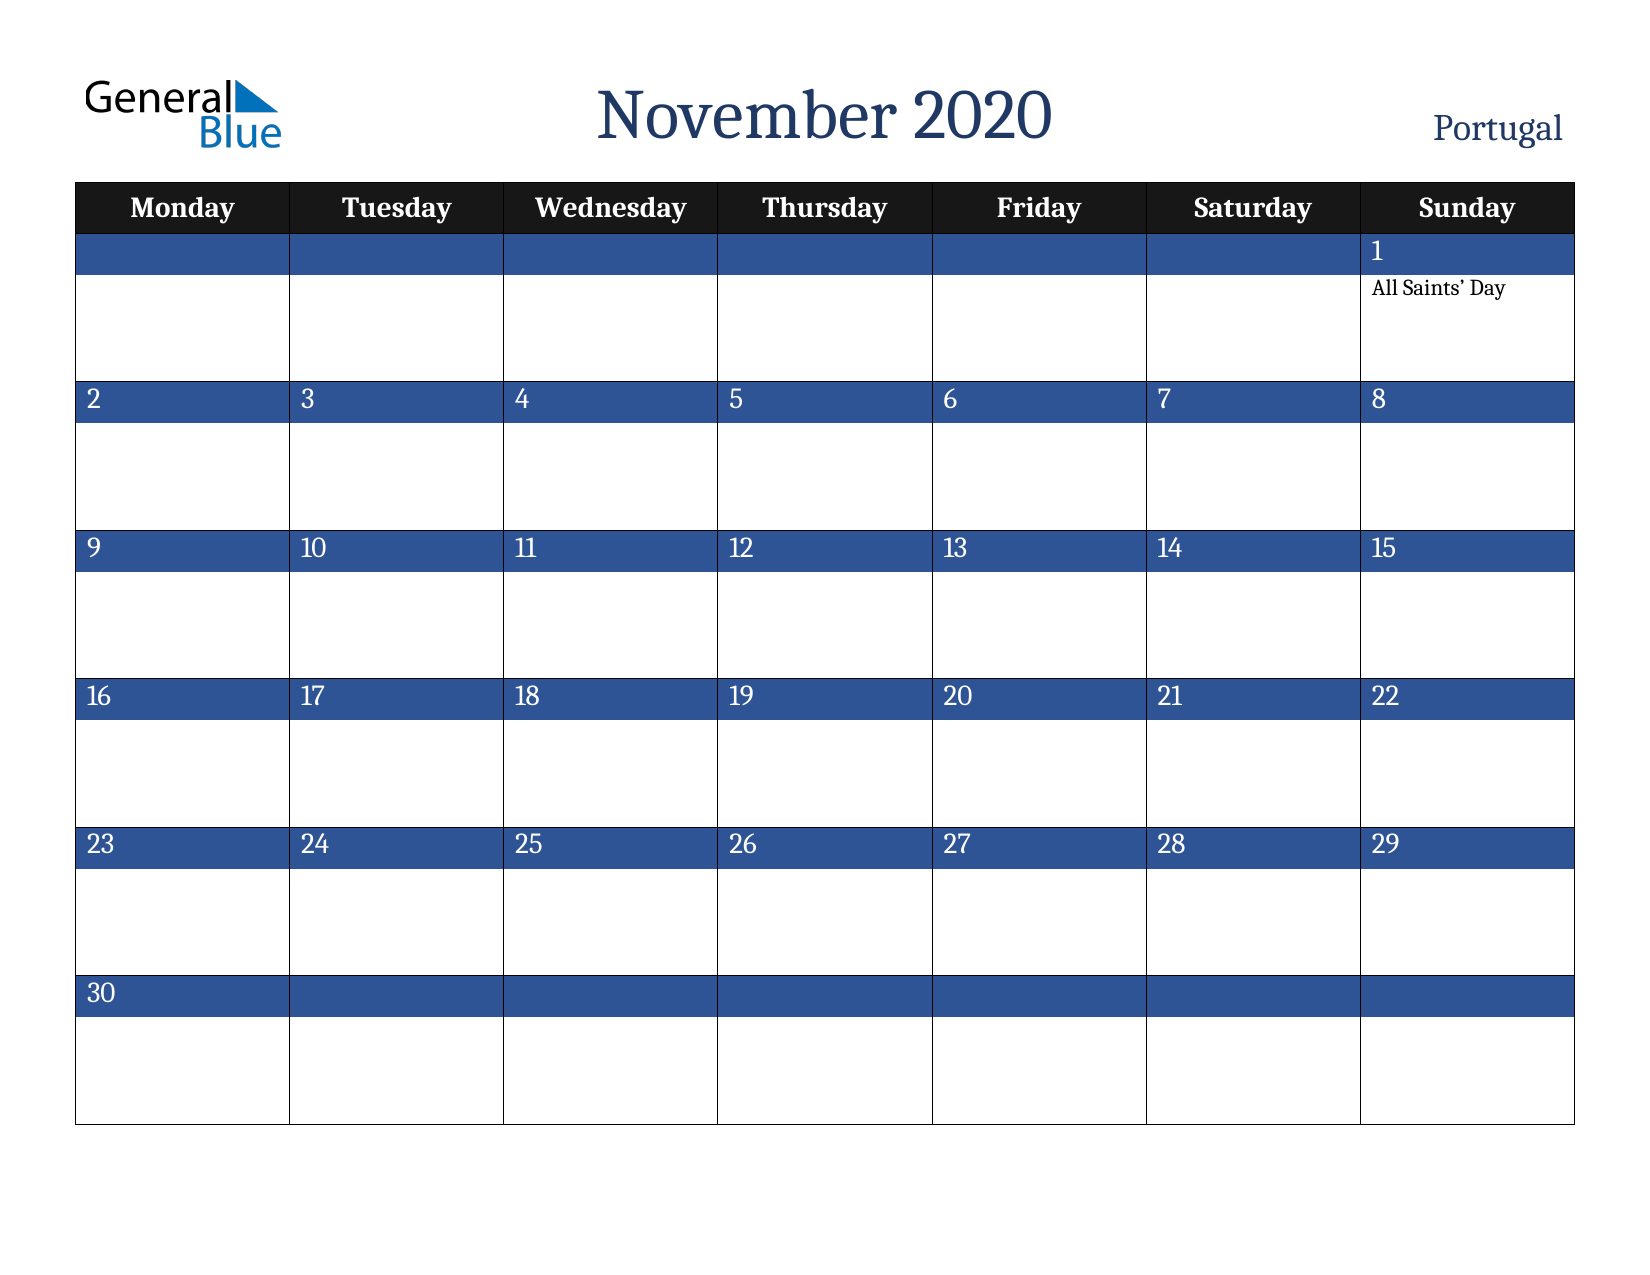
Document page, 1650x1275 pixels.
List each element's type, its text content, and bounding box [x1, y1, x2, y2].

table_header Portugal [1146, 75, 1574, 182]
table_cell [290, 1017, 503, 1123]
table_cell [933, 869, 1146, 975]
table_cell [933, 275, 1146, 381]
table_cell Thursday [718, 183, 932, 233]
table_cell 19 [718, 679, 932, 720]
table_cell [290, 572, 503, 678]
table_cell Friday [933, 183, 1146, 233]
table_cell [718, 976, 932, 1017]
table_cell 15 [1361, 531, 1574, 572]
table_cell [76, 572, 289, 678]
table_cell [718, 234, 932, 275]
table_cell [1361, 1017, 1574, 1123]
table_cell [76, 720, 289, 827]
table_cell [1361, 869, 1574, 975]
table_cell [290, 869, 503, 975]
table_cell [76, 869, 289, 975]
table_cell [504, 423, 717, 530]
table_cell [504, 720, 717, 827]
table_cell 25 [504, 828, 717, 869]
table_cell [933, 1017, 1146, 1123]
table_cell [1361, 572, 1574, 678]
table_cell 23 [76, 828, 289, 869]
table_cell [1147, 720, 1360, 827]
table_cell [290, 275, 503, 381]
table_cell 10 [290, 531, 503, 572]
table_cell [504, 572, 717, 678]
table_cell 9 [76, 531, 289, 572]
table_cell Wednesday [504, 183, 717, 233]
table_cell [1361, 720, 1574, 827]
table_cell [933, 423, 1146, 530]
table_cell Sunday [1361, 183, 1574, 233]
table_cell 12 [718, 531, 932, 572]
table_cell [1147, 976, 1360, 1017]
picture [86, 80, 281, 148]
table_cell 8 [1361, 382, 1574, 423]
table_cell Saturday [1147, 183, 1360, 233]
table_cell 2 [76, 382, 289, 423]
table_cell 30 [76, 976, 289, 1017]
table_cell 16 [76, 679, 289, 720]
table_cell 26 [718, 828, 932, 869]
table_cell [718, 1017, 932, 1123]
table_cell [290, 976, 503, 1017]
table_cell 20 [933, 679, 1146, 720]
table_cell [504, 275, 717, 381]
table_cell [1147, 1017, 1360, 1123]
table_header November 2020 [504, 75, 1146, 182]
table_cell 18 [504, 679, 717, 720]
table_cell 6 [933, 382, 1146, 423]
table_cell [290, 720, 503, 827]
table_cell [504, 1017, 717, 1123]
table_cell [718, 423, 932, 530]
table_cell All Saints’ Day [1361, 275, 1574, 381]
table_cell 11 [504, 531, 717, 572]
table_cell 3 [290, 382, 503, 423]
table_cell [933, 572, 1146, 678]
table_cell [504, 976, 717, 1017]
table_cell 1 [1361, 234, 1574, 275]
table_cell [718, 720, 932, 827]
table_cell 27 [933, 828, 1146, 869]
table_cell Monday [76, 183, 289, 233]
table_cell 24 [290, 828, 503, 869]
table_cell [76, 423, 289, 530]
table_cell [1361, 976, 1574, 1017]
table_cell 7 [1147, 382, 1360, 423]
table_cell 4 [504, 382, 717, 423]
table_cell [76, 275, 289, 381]
table_cell [504, 234, 717, 275]
table_cell [504, 869, 717, 975]
table_cell [1147, 869, 1360, 975]
table_cell 22 [1361, 679, 1574, 720]
table_header [76, 75, 503, 182]
table_cell [718, 869, 932, 975]
table_cell [718, 275, 932, 381]
table_cell Tuesday [290, 183, 503, 233]
table_cell 21 [1147, 679, 1360, 720]
table_cell 17 [290, 679, 503, 720]
table_cell 28 [1147, 828, 1360, 869]
table_cell 5 [718, 382, 932, 423]
table_cell [1147, 234, 1360, 275]
table_cell [290, 234, 503, 275]
table_cell [1361, 423, 1574, 530]
table_cell 13 [933, 531, 1146, 572]
table_cell [1147, 423, 1360, 530]
table_cell [1147, 572, 1360, 678]
table_cell [76, 234, 289, 275]
table_cell 14 [1147, 531, 1360, 572]
table_cell [290, 423, 503, 530]
table_cell 29 [1361, 828, 1574, 869]
table_cell [933, 720, 1146, 827]
table_cell [1147, 275, 1360, 381]
table_cell [933, 976, 1146, 1017]
table_cell [76, 1017, 289, 1123]
table_cell [933, 234, 1146, 275]
table_cell [718, 572, 932, 678]
